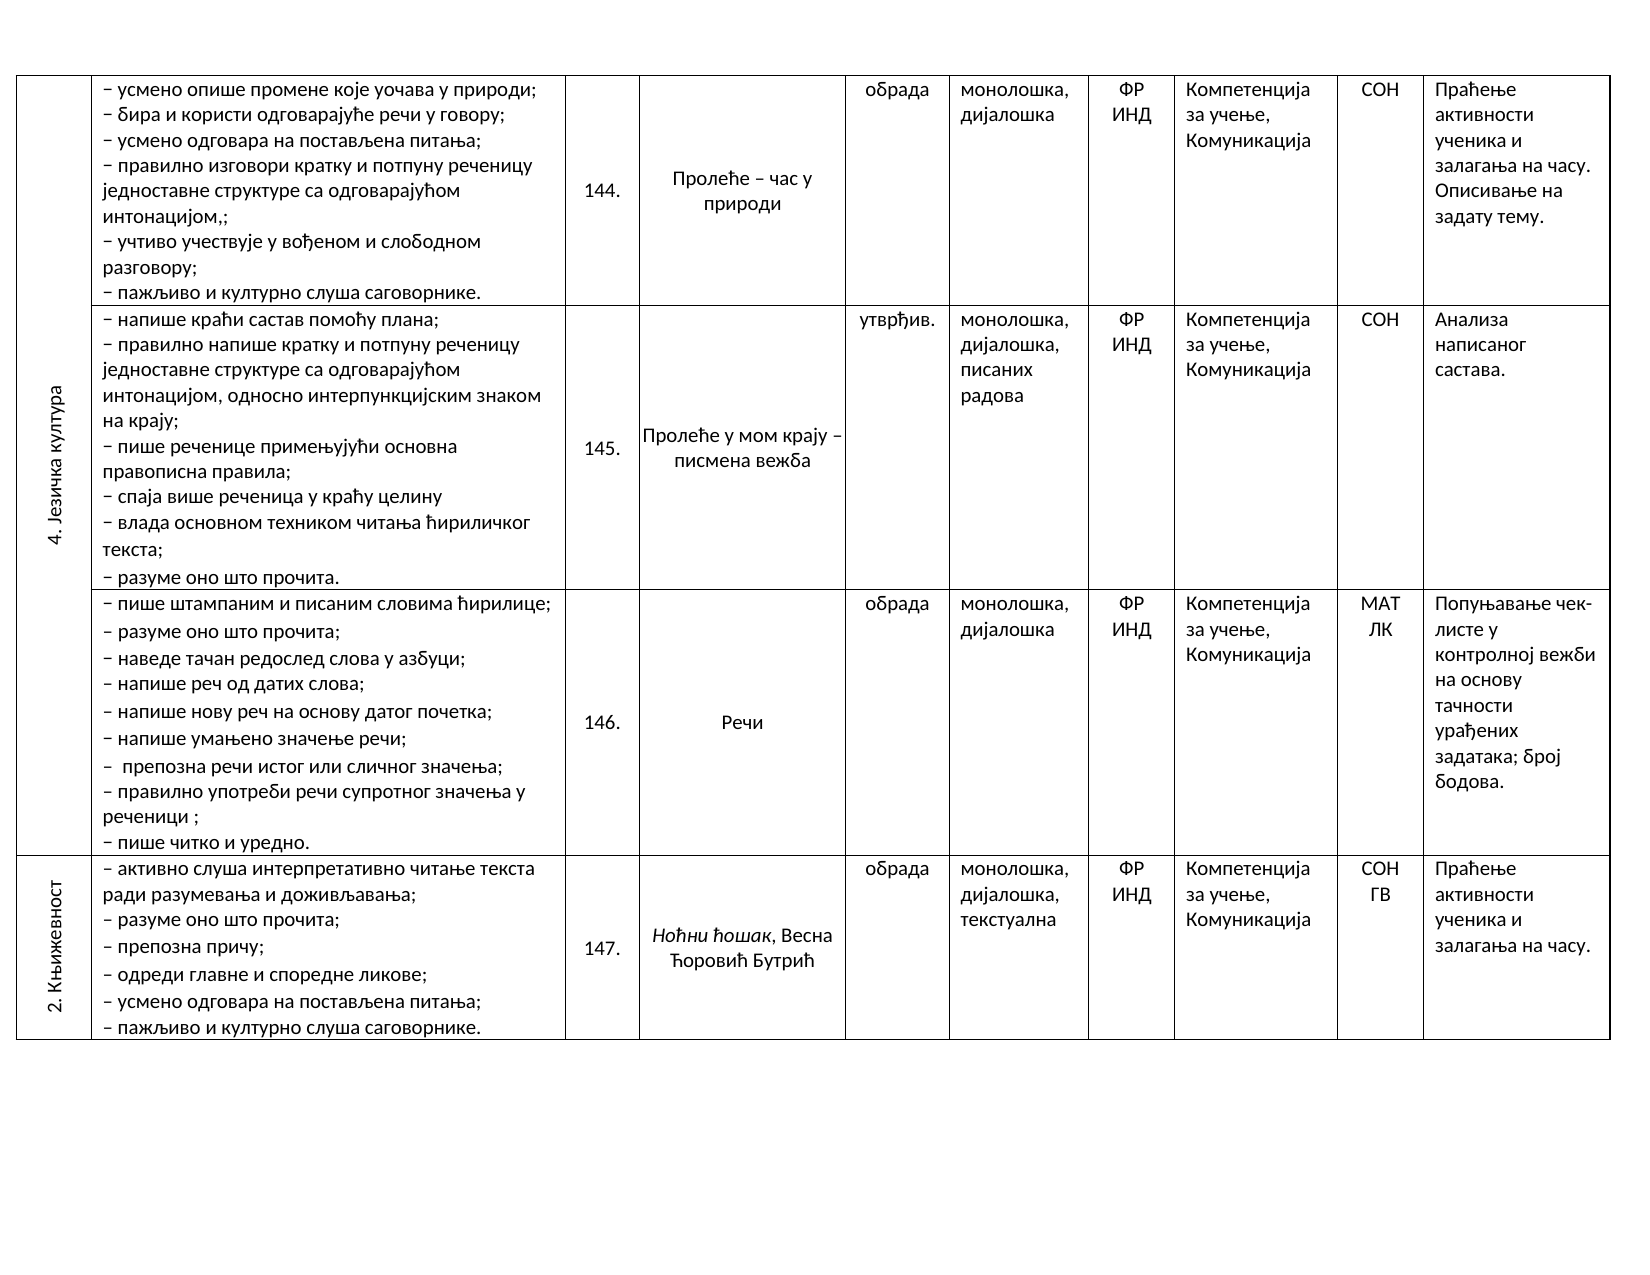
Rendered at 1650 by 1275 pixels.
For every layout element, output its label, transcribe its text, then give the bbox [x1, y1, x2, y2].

table_cell 147. [566, 856, 639, 1039]
table_cell 146. [566, 590, 639, 854]
table_cell − пише штампаним и писаним словима ћирилице; – разуме оно што прочита; − наведе тачан редослед слова у азбуци; – напише реч од датих слова; – напише нову реч на основу датог почетка; − напише умањено значење речи; – препозна речи истог или сличног значења; – правилно употреби речи супротног значења у реченици ; − пише читко и уредно. [92, 590, 565, 854]
table_cell Пролеће у мом крају – писмена вежба [640, 306, 845, 589]
table_cell ФР ИНД [1089, 76, 1174, 305]
table_cell ФР ИНД [1089, 856, 1174, 1039]
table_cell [640, 856, 845, 1039]
table_cell СОН [1338, 76, 1423, 305]
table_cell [950, 856, 1088, 1039]
table_cell обрада [846, 590, 949, 854]
table_cell утврђив. [846, 306, 949, 589]
table_cell ФР ИНД [1089, 590, 1174, 854]
table_cell Пролеће – час у природи [640, 76, 845, 305]
table_cell монолошка, дијалошка, писаних радова [950, 306, 1088, 589]
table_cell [1175, 76, 1337, 305]
table_cell Попуњавање чек-листе у контролној вежби на основу тачности урађених задатака; број бодова. [1424, 590, 1609, 854]
table_cell – активно слуша интерпретативно читање текста ради разумевања и доживљавања; – разуме оно што прочита; – препозна причу; – одреди главне и споредне ликове; – усмено одговара на постављена питања; – пажљиво и културно слуша саговорнике. [92, 856, 565, 1039]
table_cell обрада [846, 856, 949, 1039]
table_cell Праћење активности ученика и залагања на часу. Описивање на задату тему. [1424, 76, 1609, 305]
table_cell Компетенција за учење, Комуникација [1175, 306, 1337, 589]
table_cell Компетенција за учење, Комуникација [1175, 590, 1337, 854]
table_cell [950, 76, 1088, 305]
table_cell МАТ ЛК [1338, 590, 1423, 854]
table_cell СОН ГВ [1338, 856, 1423, 1039]
table_cell Речи [640, 590, 845, 854]
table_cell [1424, 856, 1609, 1039]
table_cell − напише краћи састав помоћу плана; − правилно напише кратку и потпуну реченицу једноставне структуре са одговарајућом интонацијом, односно интерпункцијским знаком на крају; − пише реченице примењујући основна правописна правила; − спаја више реченица у краћу целину − влада основном техником читања ћириличког текста; − разуме оно што прочита. [92, 306, 565, 589]
table_cell 4. Jезичка култура [17, 76, 91, 854]
table_cell 144. [566, 76, 639, 305]
table_cell − усмено опише промене које уочава у природи; − бира и користи одговарајуће речи у говору; − усмено одговара на постављена питања; − правилно изговори кратку и потпуну реченицу једноставне структуре са одговарајућом интонацијом,; − учтиво учествује у вођеном и слободном разговору; − пажљиво и културно слуша саговорнике. [92, 76, 565, 305]
table_cell монолошка, дијалошка [950, 590, 1088, 854]
table_cell 2. Књижевност [17, 856, 91, 1039]
table_cell ФР ИНД [1089, 306, 1174, 589]
table_cell Анализа написаног састава. [1424, 306, 1609, 589]
table_cell СОН [1338, 306, 1423, 589]
table_cell 145. [566, 306, 639, 589]
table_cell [1175, 856, 1337, 1039]
table_cell обрада [846, 76, 949, 305]
